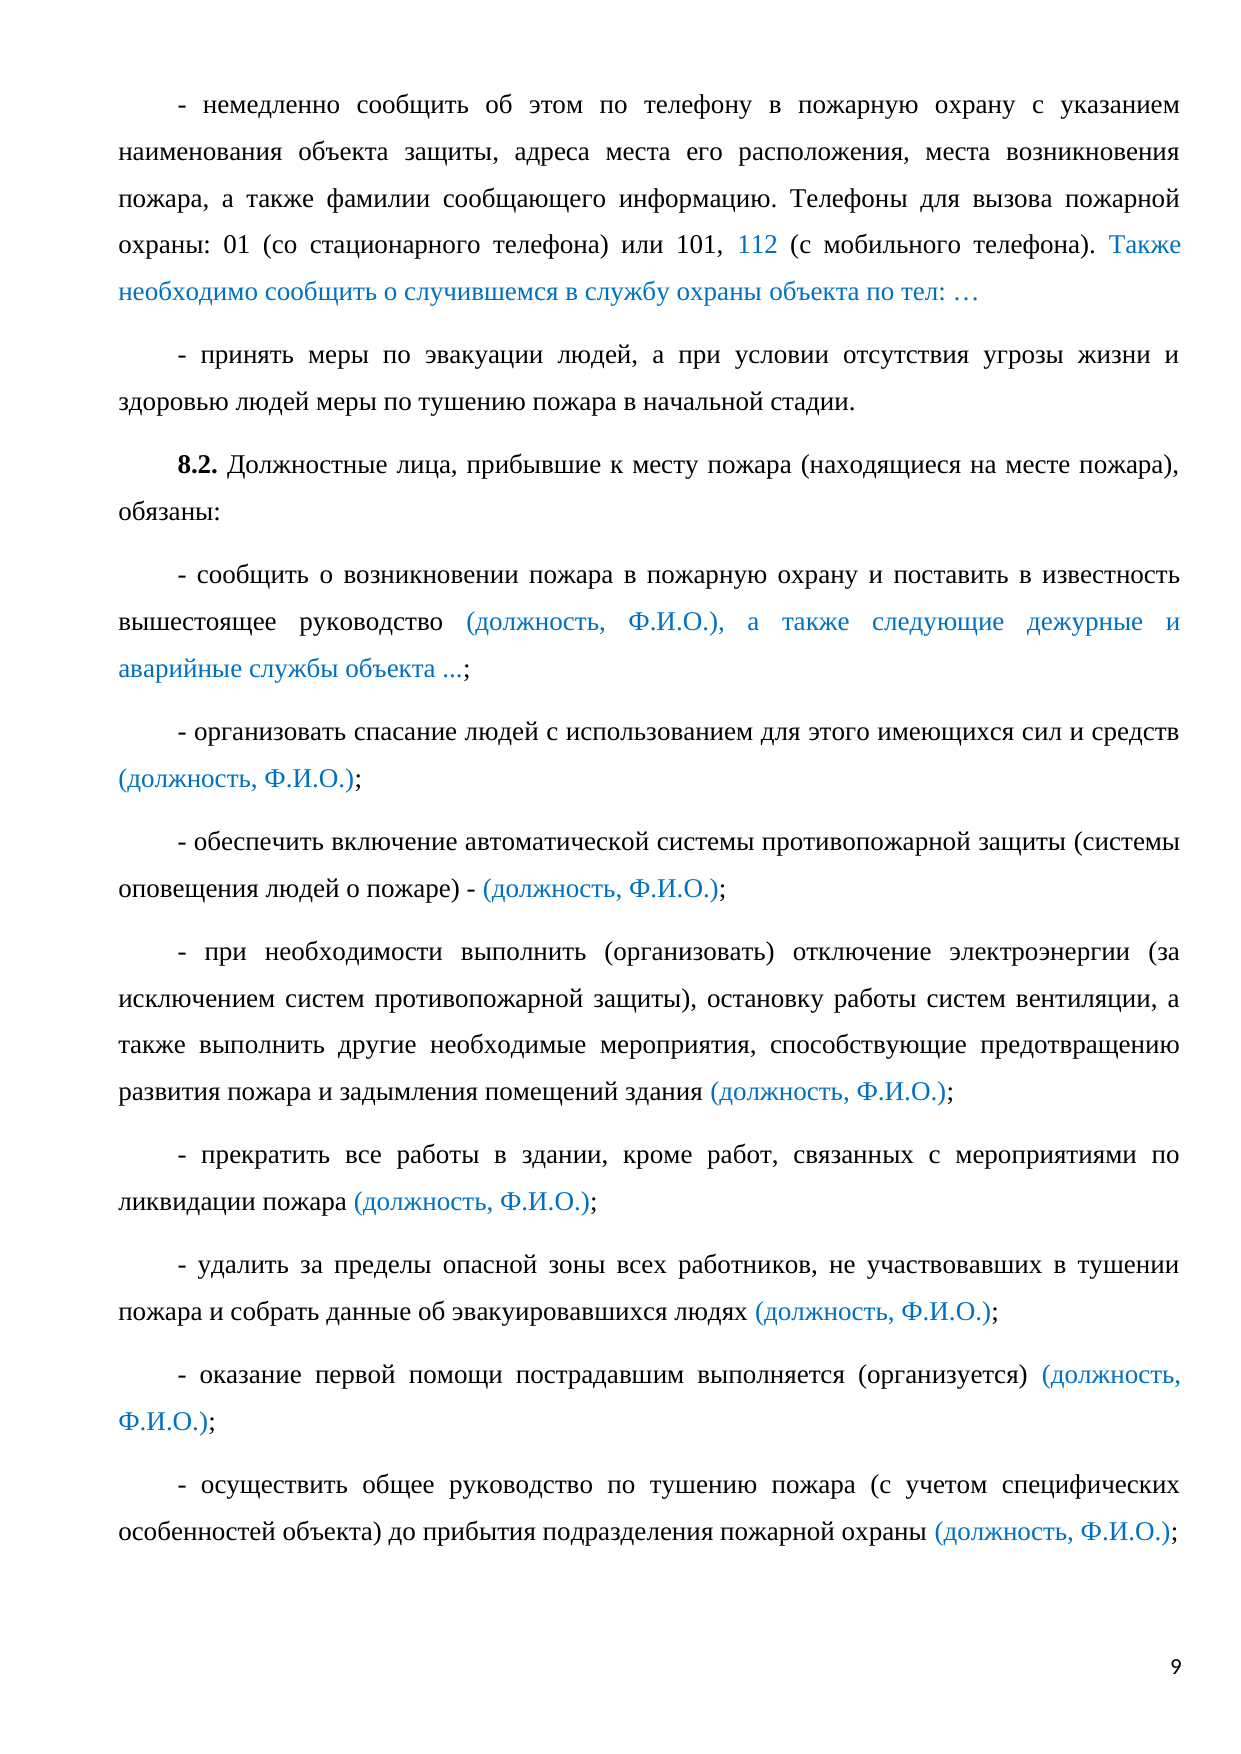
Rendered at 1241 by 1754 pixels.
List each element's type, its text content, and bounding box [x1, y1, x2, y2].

text - сообщить о возникновении пожара в пожарную охрану и поставить в известность вышестоящее руководство (должность, Ф.И.О.), а также следующие дежурные и аварийные службы объекта ...; [118, 559, 1181, 683]
text - осуществить общее руководство по тушению пожара (с учетом специфических особенностей объекта) до прибытия подразделения пожарной охраны (должность, Ф.И.О.); [118, 1469, 1181, 1546]
text - прекратить все работы в здании, кроме работ, связанных с мероприятиями по ликвидации пожара (должность, Ф.И.О.); [118, 1139, 1181, 1216]
text - удалить за пределы опасной зоны всех работников, не участвовавших в тушении пожара и собрать данные об эвакуировавшихся людях (должность, Ф.И.О.); [118, 1249, 1181, 1326]
text - немедленно сообщить об этом по телефону в пожарную охрану с указанием наименования объекта защиты, адреса места его расположения, места возникновения пожара, а также фамилии сообщающего информацию. Телефоны для вызова пожарной охраны: 01 (со стационарного телефона) или 101, 112 (с мобильного телефона). Также необходимо сообщить о случившемся в службу охраны объекта по тел: … [118, 89, 1181, 306]
text - при необходимости выполнить (организовать) отключение электроэнергии (за исключением систем противопожарной защиты), остановку работы систем вентиляции, а также выполнить другие необходимые мероприятия, способствующие предотвращению развития пожара и задымления помещений здания (должность, Ф.И.О.); [118, 935, 1181, 1106]
text - организовать спасание людей с использованием для этого имеющихся сил и средств (должность, Ф.И.О.); [118, 715, 1181, 793]
text 8.2. Должностные лица, прибывшие к месту пожара (находящиеся на месте пожара), обязаны: [118, 449, 1181, 526]
text - обеспечить включение автоматической системы противопожарной защиты (системы оповещения людей о пожаре) - (должность, Ф.И.О.); [118, 825, 1181, 903]
text - принять меры по эвакуации людей, а при условии отсутствия угрозы жизни и здоровью людей меры по тушению пожара в начальной стадии. [118, 339, 1181, 416]
text - оказание первой помощи пострадавшим выполняется (организуется) (должность, Ф.И.О.); [118, 1359, 1181, 1436]
